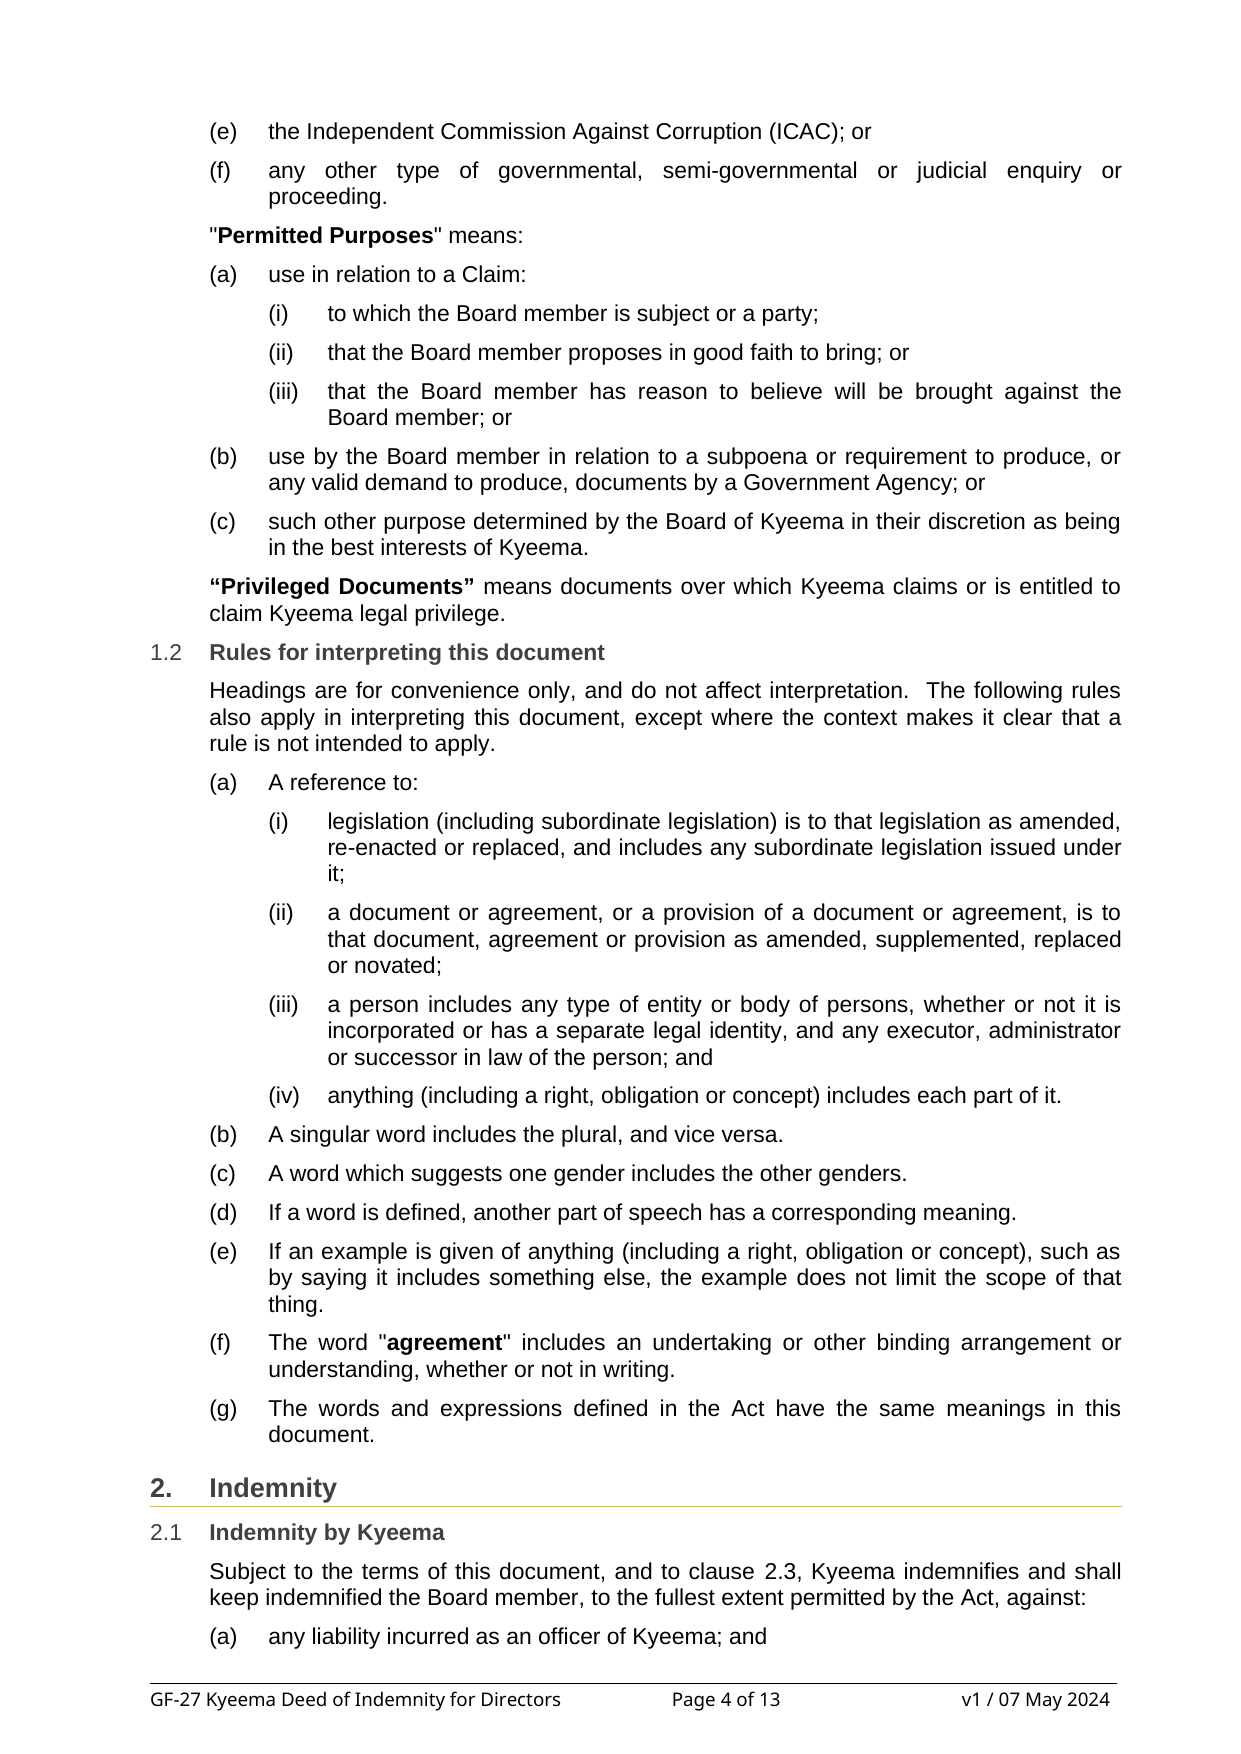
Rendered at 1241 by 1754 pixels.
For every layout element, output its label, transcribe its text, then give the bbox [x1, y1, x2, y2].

text Rules for interpreting this document [150, 638, 1122, 665]
text legislation (including subordinate legislation) is to that legislation as amended, re-enacted or replaced, and includes any subordinate legislation issued under it; [268, 808, 1122, 887]
text Indemnity by Kyeema [150, 1519, 1122, 1546]
text anything (including a right, obligation or concept) includes each part of it. [268, 1082, 1122, 1109]
text "Permitted Purposes" means: [209, 222, 1122, 248]
text to which the Board member is subject or a party; [268, 300, 1122, 326]
list A reference to: [209, 769, 1122, 795]
text a person includes any type of entity or body of persons, whether or not it is incorporated or has a separate legal identity, and any executor, administrator or successor in law of the person; and [268, 991, 1122, 1070]
text that the Board member has reason to believe will be brought against the Board member; or [268, 378, 1122, 430]
text any other type of governmental, semi-governmental or judicial enquiry or proceeding. [209, 157, 1122, 210]
text Headings are for convenience only, and do not affect interpretation. The following rules also apply in interpreting this document, except where the context makes it clear that a rule is not intended to apply. [209, 677, 1122, 756]
list The word "agreement" includes an undertaking or other binding arrangement or understanding, whether or not in writing. [209, 1329, 1122, 1382]
list If a word is defined, another part of speech has a corresponding meaning. [209, 1199, 1122, 1225]
text that the Board member proposes in good faith to bring; or [268, 339, 1122, 365]
text Indemnity [150, 1472, 1122, 1506]
list The words and expressions defined in the Act have the same meanings in this document. [209, 1394, 1122, 1447]
text the Independent Commission Against Corruption (ICAC); or [209, 118, 1122, 144]
list any liability incurred as an officer of Kyeema; and [209, 1623, 1122, 1649]
text use by the Board member in relation to a subpoena or requirement to produce, or any valid demand to produce, documents by a Government Agency; or [209, 443, 1122, 496]
text “Privileged Documents” means documents over which Kyeema claims or is entitled to claim Kyeema legal privilege. [209, 573, 1122, 626]
list If an example is given of anything (including a right, obligation or concept), such as by saying it includes something else, the example does not limit the scope of that thing. [209, 1238, 1122, 1317]
list use in relation to a Claim: [209, 261, 1122, 287]
list A word which suggests one gender includes the other genders. [209, 1160, 1122, 1186]
text Subject to the terms of this document, and to clause 2.3, Kyeema indemnifies and shall keep indemnified the Board member, to the fullest extent permitted by the Act, against: [209, 1558, 1122, 1611]
text a document or agreement, or a provision of a document or agreement, is to that document, agreement or provision as amended, supplemented, replaced or novated; [268, 899, 1122, 978]
list A singular word includes the plural, and vice versa. [209, 1121, 1122, 1148]
text such other purpose determined by the Board of Kyeema in their discretion as being in the best interests of Kyeema. [209, 508, 1122, 561]
